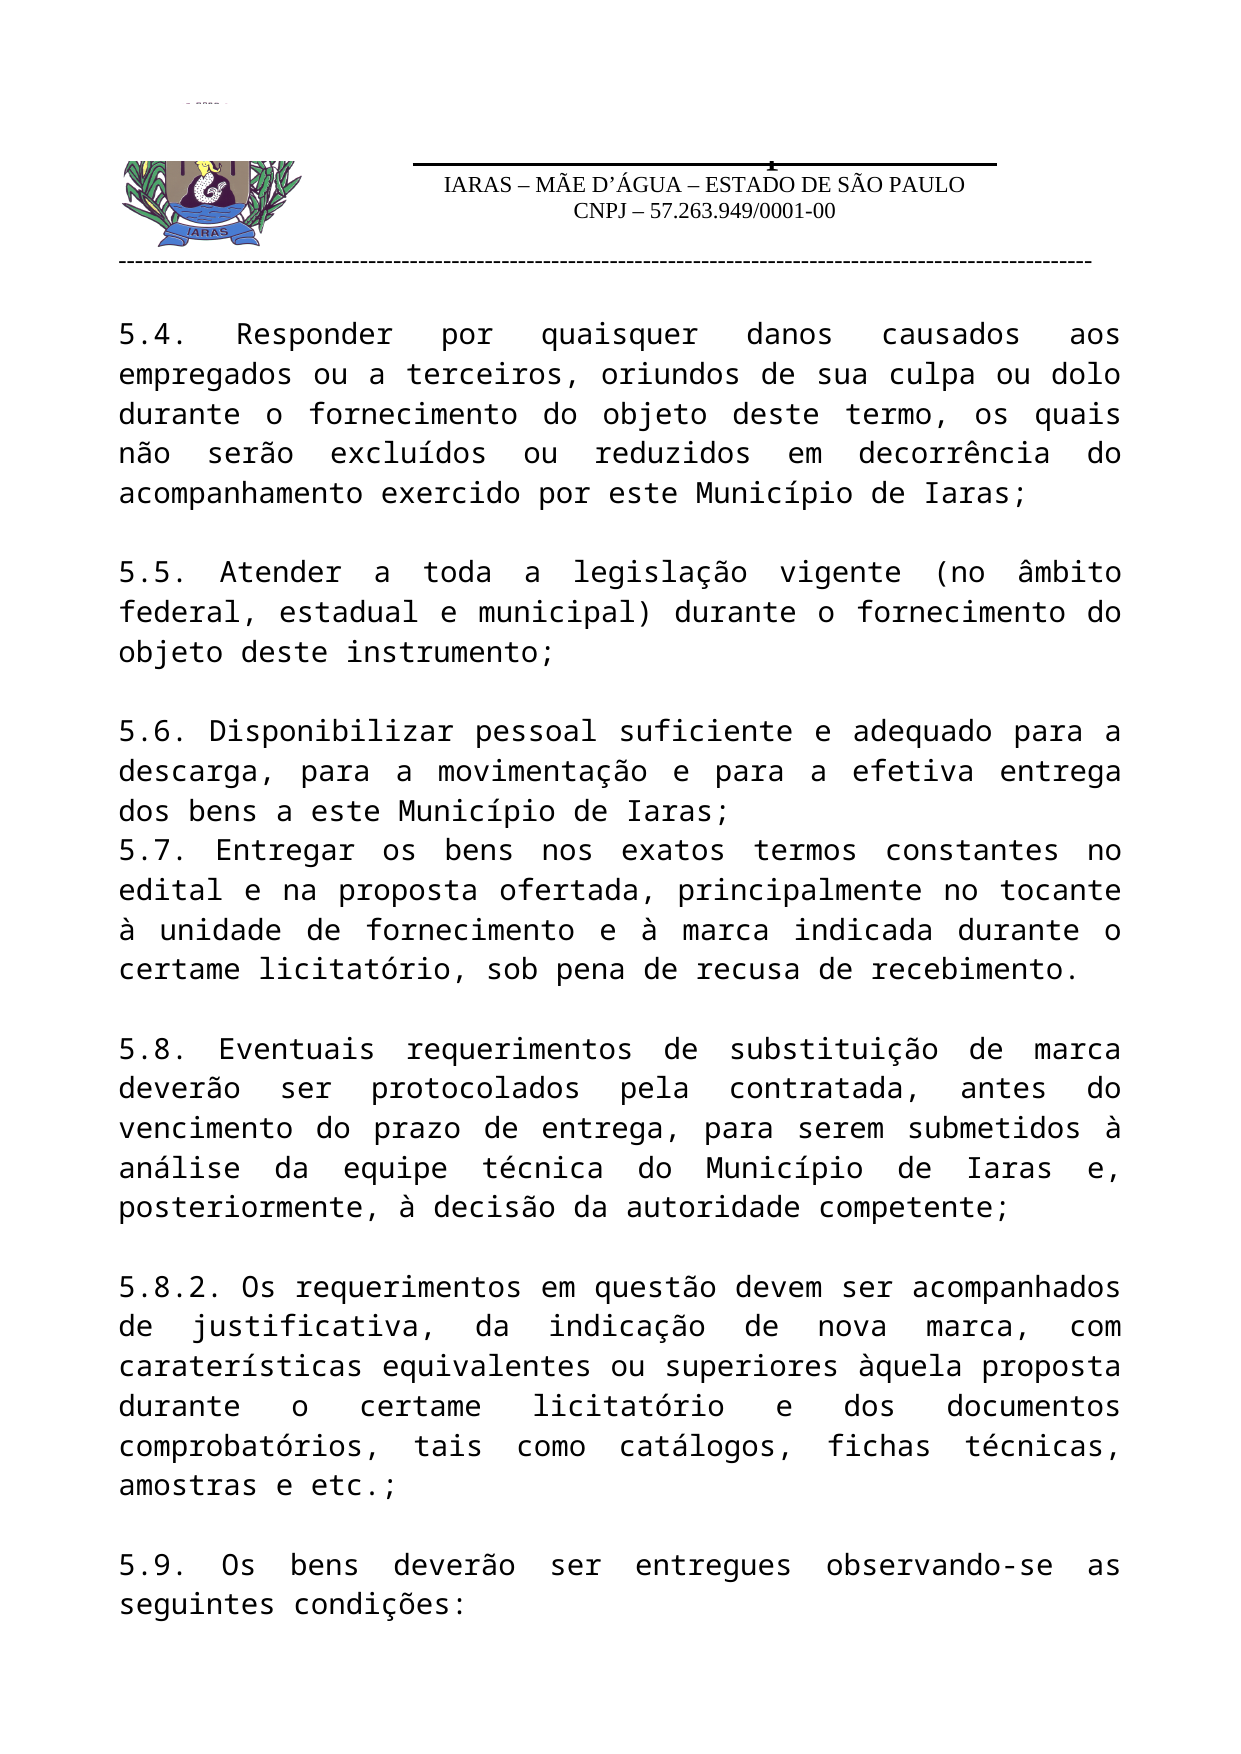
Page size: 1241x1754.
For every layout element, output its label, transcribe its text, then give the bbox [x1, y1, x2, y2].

text 5.8. Eventuais requerimentos de substituição de marca deverão ser protocolados pela contratada, antes do vencimento do prazo de entrega, para serem submetidos à análise da equipe técnica do Município de Iaras e, posteriormente, à decisão da autoridade competente; [118, 1028, 1122, 1226]
picture [118, 161, 306, 251]
text 5.5. Atender a toda a legislação vigente (no âmbito federal, estadual e municipal) durante o fornecimento do objeto deste instrumento; [118, 552, 1122, 671]
text 5.4. Responder por quaisquer danos causados aos empregados ou a terceiros, oriundos de sua culpa ou dolo durante o fornecimento do objeto deste termo, os quais não serão excluídos ou reduzidos em decorrência do acompanhamento exercido por este Município de Iaras; [118, 313, 1122, 512]
list 5.9. Os bens deverão ser entregues observando-se as seguintes condições: [118, 1544, 1122, 1623]
text 5.7. Entregar os bens nos exatos termos constantes no edital e na proposta ofertada, principalmente no tocante à unidade de fornecimento e à marca indicada durante o certame licitatório, sob pena de recusa de recebimento. [118, 829, 1122, 988]
text 5.6. Disponibilizar pessoal suficiente e adequado para a descarga, para a movimentação e para a efetiva entrega dos bens a este Município de Iaras; [118, 710, 1122, 829]
text 5.8.2. Os requerimentos em questão devem ser acompanhados de justificativa, da indicação de nova marca, com caraterísticas equivalentes ou superiores àquela proposta durante o certame licitatório e dos documentos comprobatórios, tais como catálogos, fichas técnicas, amostras e etc.; [118, 1266, 1122, 1504]
